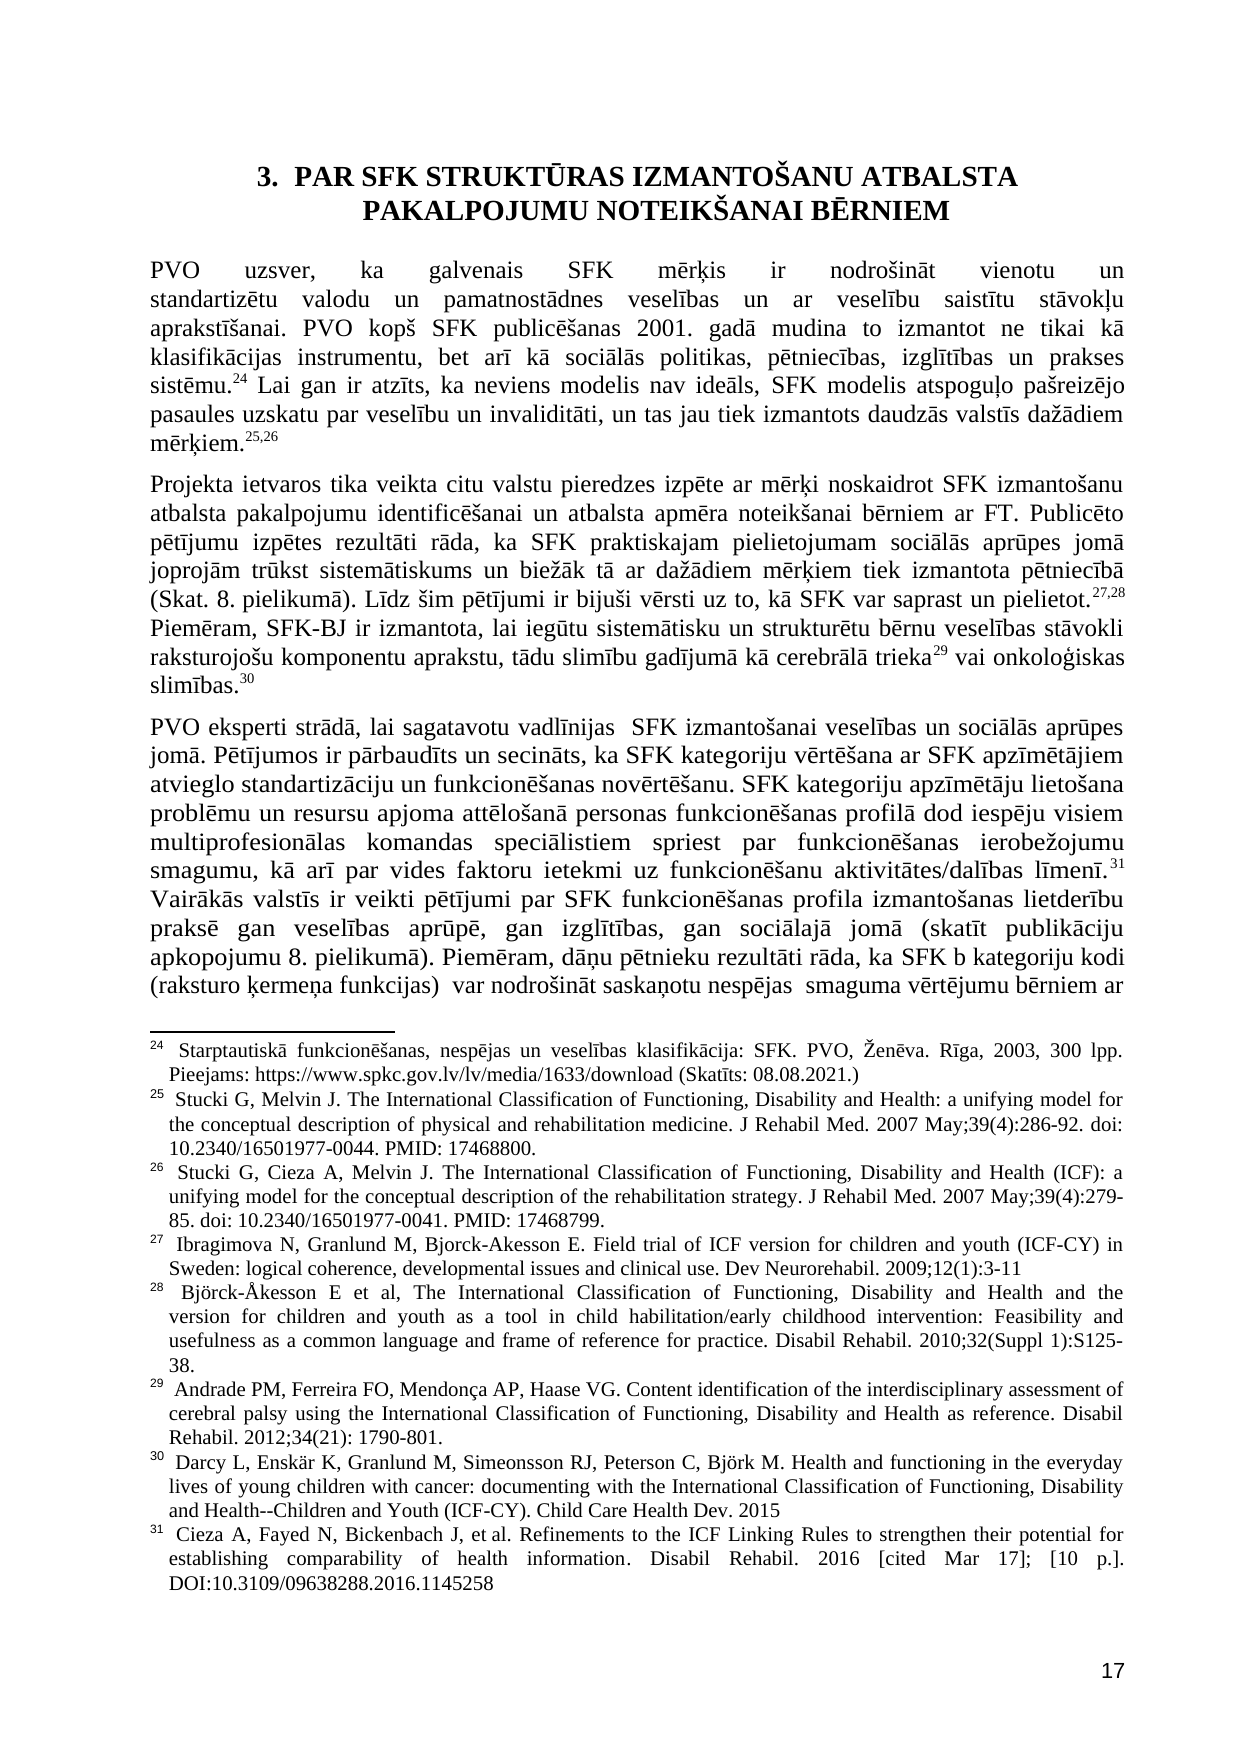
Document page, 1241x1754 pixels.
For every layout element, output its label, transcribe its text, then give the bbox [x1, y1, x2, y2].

subtitle PAR SFK STRUKTŪRAS IZMANTOŠANU ATBALSTA PAKALPOJUMU NOTEIKŠANAI BĒRNIEM [150, 159, 1125, 227]
text Projekta ietvaros tika veikta citu valstu pieredzes izpēte ar mērķi noskaidrot SFK izmantošanu atbalsta pakalpojumu identificēšanai un atbalsta apmēra noteikšanai bērniem ar FT. Publicēto pētījumu izpētes rezultāti rāda, ka SFK praktiskajam pielietojumam sociālās aprūpes jomā joprojām trūkst sistemātiskums un biežāk tā ar dažādiem mērķiem tiek izmantota pētniecībā (Skat. 8. pielikumā). Līdz šim pētījumi ir bijuši vērsti uz to, kā SFK var saprast un pielietot., Piemēram, SFK-BJ ir izmantota, lai iegūtu sistemātisku un strukturētu bērnu veselības stāvokli raksturojošu komponentu aprakstu, tādu slimību gadījumā kā cerebrālā trieka vai onkoloģiskas slimības. [150, 469, 1125, 699]
text PVO eksperti strādā, lai sagatavotu vadlīnijas SFK izmantošanai veselības un sociālās aprūpes jomā. Pētījumos ir pārbaudīts un secināts, ka SFK kategoriju vērtēšana ar SFK apzīmētājiem atvieglo standartizāciju un funkcionēšanas novērtēšanu. SFK kategoriju apzīmētāju lietošana problēmu un resursu apjoma attēlošanā personas funkcionēšanas profilā dod iespēju visiem multiprofesionālas komandas speciālistiem spriest par funkcionēšanas ierobežojumu smagumu, kā arī par vides faktoru ietekmi uz funkcionēšanu aktivitātes/dalības līmenī. Vairākās valstīs ir veikti pētījumi par SFK funkcionēšanas profila izmantošanas lietderību praksē gan veselības aprūpē, gan izglītības, gan sociālajā jomā (skatīt publikāciju apkopojumu 8. pielikumā). Piemēram, dāņu pētnieku rezultāti rāda, ka SFK b kategoriju kodi (raksturo ķermeņa funkcijas) var nodrošināt saskaņotu nespējas smaguma vērtējumu bērniem ar dažādām diagnozēm, vecumu un dzimumu, un papildināt ar svarīgu informāciju par funkcionēšanu, slimības diagnozes kodu (atbilstoši Starptautiskās statistiskās slimību un veselības problēmu klasifikācijas kodiem – SSK 10.redakcija). [150, 712, 1125, 999]
text PVO uzsver, ka galvenais SFK mērķis ir nodrošināt vienotu un standartizētu valodu un pamatnostādnes veselības un ar veselību saistītu stāvokļu aprakstīšanai. PVO kopš SFK publicēšanas 2001. gadā mudina to izmantot ne tikai kā klasifikācijas instrumentu, bet arī kā sociālās politikas, pētniecības, izglītības un prakses sistēmu. Lai gan ir atzīts, ka neviens modelis nav ideāls, SFK modelis atspoguļo pašreizējo pasaules uzskatu par veselību un invaliditāti, un tas jau tiek izmantots daudzās valstīs dažādiem mērķiem., [150, 255, 1125, 457]
